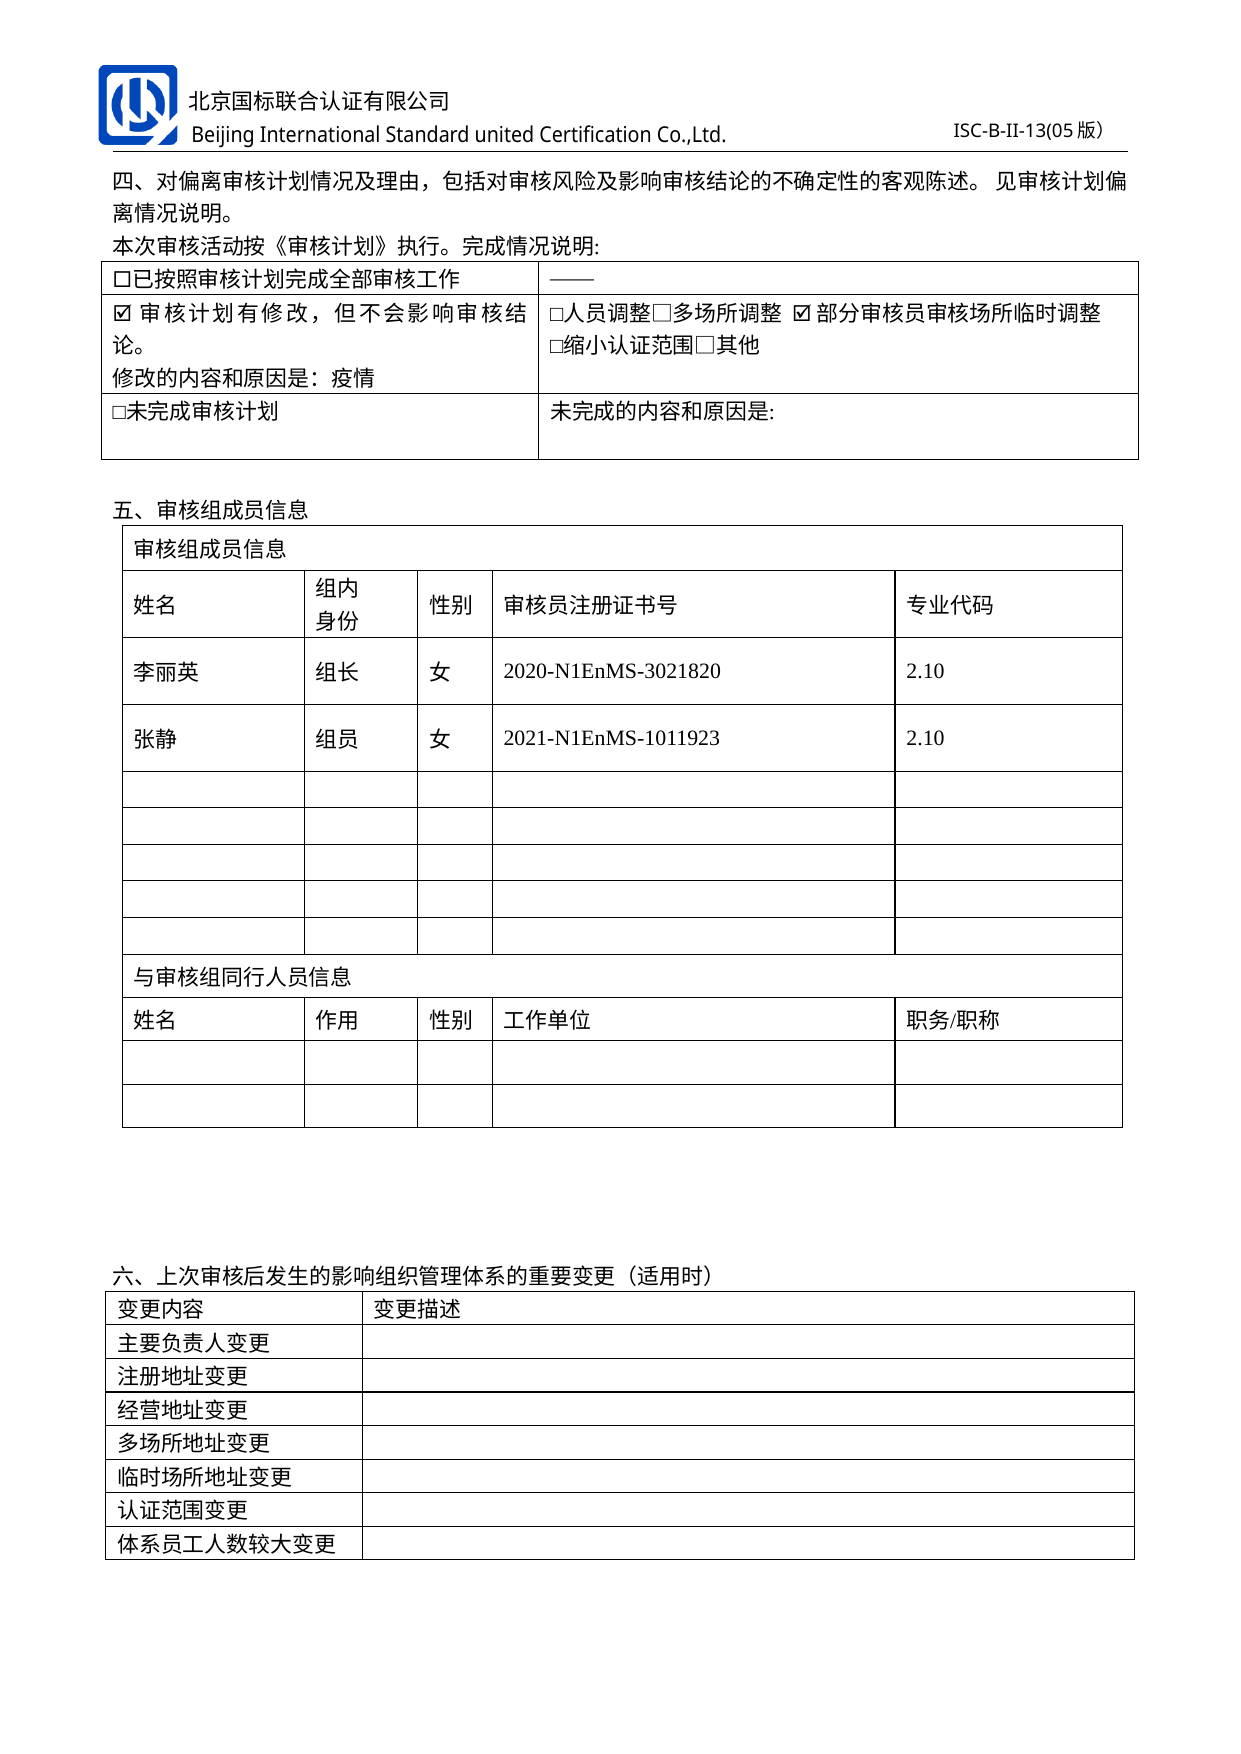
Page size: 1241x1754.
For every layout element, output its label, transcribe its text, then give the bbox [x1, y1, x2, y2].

table_cell 2.10 [896, 705, 1122, 771]
table_cell [305, 1041, 417, 1084]
table_cell [418, 1041, 492, 1084]
table_cell 女 [418, 638, 492, 704]
table_cell [123, 808, 304, 844]
table_header —— [539, 262, 1138, 294]
table_cell 与审核组同行人员信息 [123, 955, 1122, 997]
table_cell [363, 1527, 1134, 1559]
table_cell □人员调整□多场所调整 部分审核员审核场所临时调整 □缩小认证范围□其他 [539, 295, 1138, 393]
table_cell [896, 808, 1122, 844]
table_cell [896, 881, 1122, 917]
text 六、上次审核后发生的影响组织管理体系的重要变更（适用时） [112, 1258, 1128, 1291]
table_cell 作用 [305, 998, 417, 1040]
text 五、审核组成员信息 [112, 492, 1128, 525]
table_cell 职务/职称 [896, 998, 1122, 1040]
table_cell □未完成审核计划 [102, 394, 538, 459]
table_cell [418, 1085, 492, 1127]
table_cell 专业代码 [896, 571, 1122, 637]
table_cell 组长 [305, 638, 417, 704]
table_cell [363, 1325, 1134, 1358]
table_cell 体系员工人数较大变更 [106, 1527, 362, 1559]
table_cell 女 [418, 705, 492, 771]
table_cell [363, 1493, 1134, 1526]
table_cell 认证范围变更 [106, 1493, 362, 1526]
table_cell 经营地址变更 [106, 1393, 362, 1425]
table_cell [305, 918, 417, 953]
table_header 审核组成员信息 [123, 526, 1122, 569]
table_cell 审核员注册证书号 [493, 571, 894, 637]
table_cell [363, 1359, 1134, 1391]
text 四、对偏离审核计划情况及理由，包括对审核风险及影响审核结论的不确定性的客观陈述。见审核计划偏离情况说明。 [112, 163, 1128, 228]
table_cell [363, 1460, 1134, 1492]
table_cell 性别 [418, 571, 492, 637]
table_cell [896, 1041, 1122, 1084]
table_header 变更内容 [106, 1292, 362, 1324]
table_cell [418, 845, 492, 880]
table_cell 组员 [305, 705, 417, 771]
table_cell [305, 772, 417, 807]
table_cell 工作单位 [493, 998, 894, 1040]
table_cell [493, 881, 894, 917]
table_cell 性别 [418, 998, 492, 1040]
table_cell [305, 845, 417, 880]
table_cell 未完成的内容和原因是: [539, 394, 1138, 459]
table_cell [493, 1041, 894, 1084]
table_cell [123, 1085, 304, 1127]
table_cell 组内 身份 [305, 571, 417, 637]
table_cell [493, 845, 894, 880]
table_cell [418, 881, 492, 917]
table_cell [123, 845, 304, 880]
table_cell 多场所地址变更 [106, 1426, 362, 1458]
table_cell [493, 772, 894, 807]
table_cell [123, 1041, 304, 1084]
table_cell [123, 772, 304, 807]
table_cell 临时场所地址变更 [106, 1460, 362, 1492]
text 本次审核活动按《审核计划》执行。完成情况说明: [112, 228, 1128, 261]
table_cell [493, 918, 894, 953]
table_cell [123, 918, 304, 953]
table_cell [123, 881, 304, 917]
table_cell [896, 918, 1122, 953]
picture [98, 65, 178, 145]
table_cell [896, 845, 1122, 880]
table_cell 主要负责人变更 [106, 1325, 362, 1358]
table_cell [493, 1085, 894, 1127]
table_cell [305, 881, 417, 917]
table_cell [305, 808, 417, 844]
table_cell [418, 772, 492, 807]
table_cell [305, 1085, 417, 1127]
table_cell 李丽英 [123, 638, 304, 704]
table_cell [896, 772, 1122, 807]
table_cell [896, 1085, 1122, 1127]
table_cell [493, 808, 894, 844]
table_cell [418, 808, 492, 844]
table_cell [418, 918, 492, 953]
table_cell 姓名 [123, 998, 304, 1040]
table_cell 姓名 [123, 571, 304, 637]
table_cell 2020-N1EnMS-3021820 [493, 638, 894, 704]
table_cell 审核计划有修改，但不会影响审核结论。 修改的内容和原因是：疫情 [102, 295, 538, 393]
table_header 已按照审核计划完成全部审核工作 [102, 262, 538, 294]
table_cell 张静 [123, 705, 304, 771]
table_cell 2021-N1EnMS-1011923 [493, 705, 894, 771]
table_cell 2.10 [896, 638, 1122, 704]
table_cell [363, 1393, 1134, 1425]
table_cell [363, 1426, 1134, 1458]
table_header 变更描述 [363, 1292, 1134, 1324]
table_cell 注册地址变更 [106, 1359, 362, 1391]
